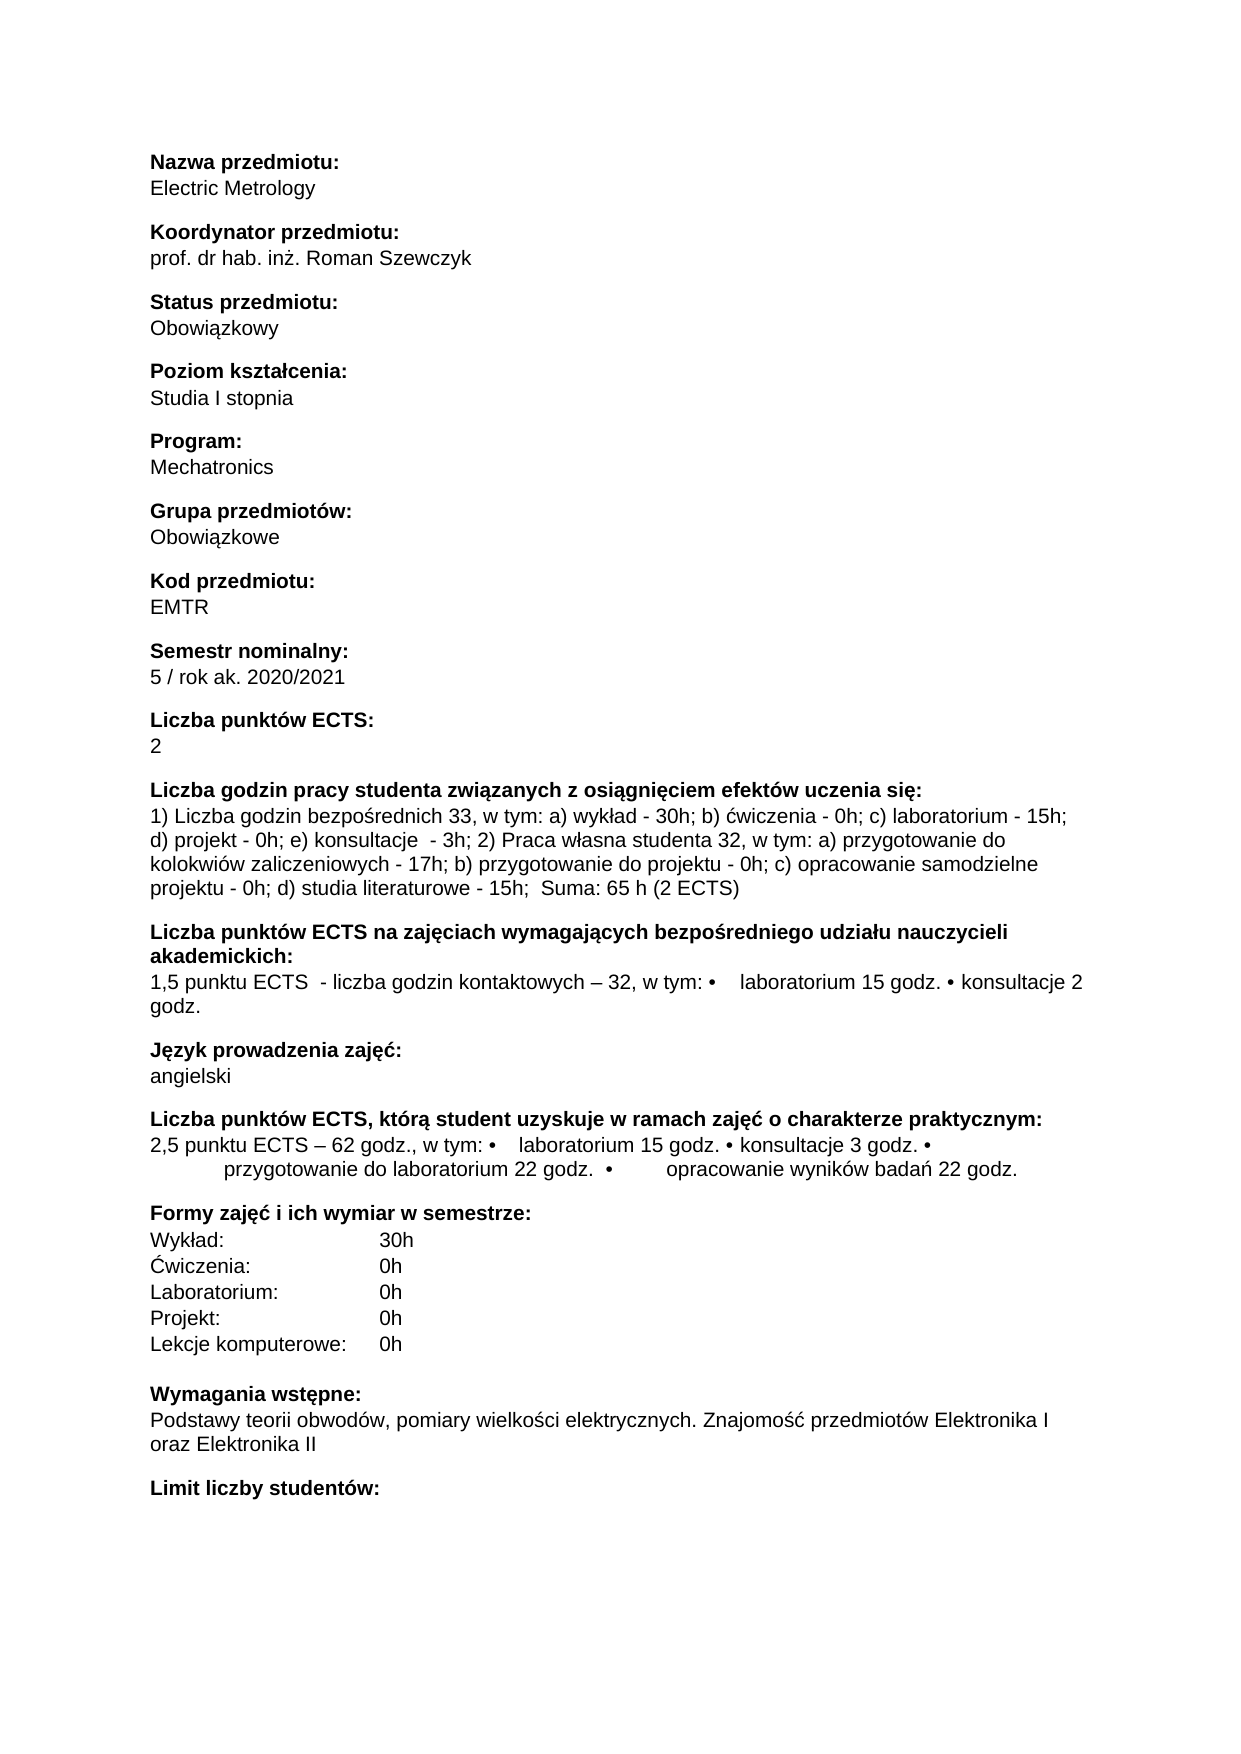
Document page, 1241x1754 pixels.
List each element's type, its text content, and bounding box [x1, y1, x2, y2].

text Liczba godzin pracy studenta związanych z osiągnięciem efektów uczenia się: [150, 778, 1090, 802]
text 1,5 punktu ECTS - liczba godzin kontaktowych – 32, w tym: • laboratorium 15 godz. • konsultacje 2 godz. [150, 970, 1090, 1018]
text Obowiązkowy [150, 316, 1090, 339]
text Poziom kształcenia: [150, 359, 1090, 383]
text Status przedmiotu: [150, 289, 1090, 313]
table_cell Laboratorium: [140, 1280, 367, 1304]
table_cell Lekcje komputerowe: [140, 1332, 367, 1356]
text Studia I stopnia [150, 385, 1090, 409]
text 5 / rok ak. 2020/2021 [150, 664, 1090, 688]
table_cell 0h [369, 1330, 597, 1356]
table_header 30h [369, 1228, 597, 1252]
table_cell Ćwiczenia: [140, 1254, 367, 1278]
text Grupa przedmiotów: [150, 499, 1090, 523]
text Semestr nominalny: [150, 638, 1090, 662]
text 2,5 punktu ECTS – 62 godz., w tym: • laboratorium 15 godz. • konsultacje 3 godz. • przygotowanie do laboratorium 22 godz. • opracowanie wyników badań 22 godz. [150, 1133, 1090, 1181]
table_cell 0h [369, 1278, 597, 1304]
table_cell 0h [369, 1304, 597, 1330]
text Mechatronics [150, 455, 1090, 479]
text Wymagania wstępne: [150, 1382, 1090, 1406]
text Liczba punktów ECTS: [150, 708, 1090, 732]
text Formy zajęć i ich wymiar w semestrze: [150, 1201, 1090, 1225]
text Język prowadzenia zajęć: [150, 1037, 1090, 1061]
table_cell 0h [369, 1252, 597, 1278]
text Program: [150, 429, 1090, 453]
text 2 [150, 734, 1090, 758]
text prof. dr hab. inż. Roman Szewczyk [150, 246, 1090, 270]
table_cell Projekt: [140, 1306, 367, 1330]
text 1) Liczba godzin bezpośrednich 33, w tym: a) wykład - 30h; b) ćwiczenia - 0h; c) laboratorium - 15h; d) projekt - 0h; e) konsultacje - 3h; 2) Praca własna studenta 32, w tym: a) przygotowanie do kolokwiów zaliczeniowych - 17h; b) przygotowanie do projektu - 0h; c) opracowanie samodzielne projektu - 0h; d) studia literaturowe - 15h; Suma: 65 h (2 ECTS) [150, 804, 1090, 900]
table_header Wykład: [140, 1228, 367, 1252]
text Nazwa przedmiotu: [150, 150, 1090, 174]
text Electric Metrology [150, 176, 1090, 200]
text EMTR [150, 595, 1090, 619]
text Limit liczby studentów: [150, 1476, 1090, 1499]
text Liczba punktów ECTS na zajęciach wymagających bezpośredniego udziału nauczycieli akademickich: [150, 920, 1090, 968]
text Podstawy teorii obwodów, pomiary wielkości elektrycznych. Znajomość przedmiotów Elektronika I oraz Elektronika II [150, 1408, 1090, 1456]
text Koordynator przedmiotu: [150, 220, 1090, 244]
text Obowiązkowe [150, 525, 1090, 549]
text angielski [150, 1063, 1090, 1087]
text Liczba punktów ECTS, którą student uzyskuje w ramach zajęć o charakterze praktycznym: [150, 1107, 1090, 1131]
text Kod przedmiotu: [150, 569, 1090, 593]
